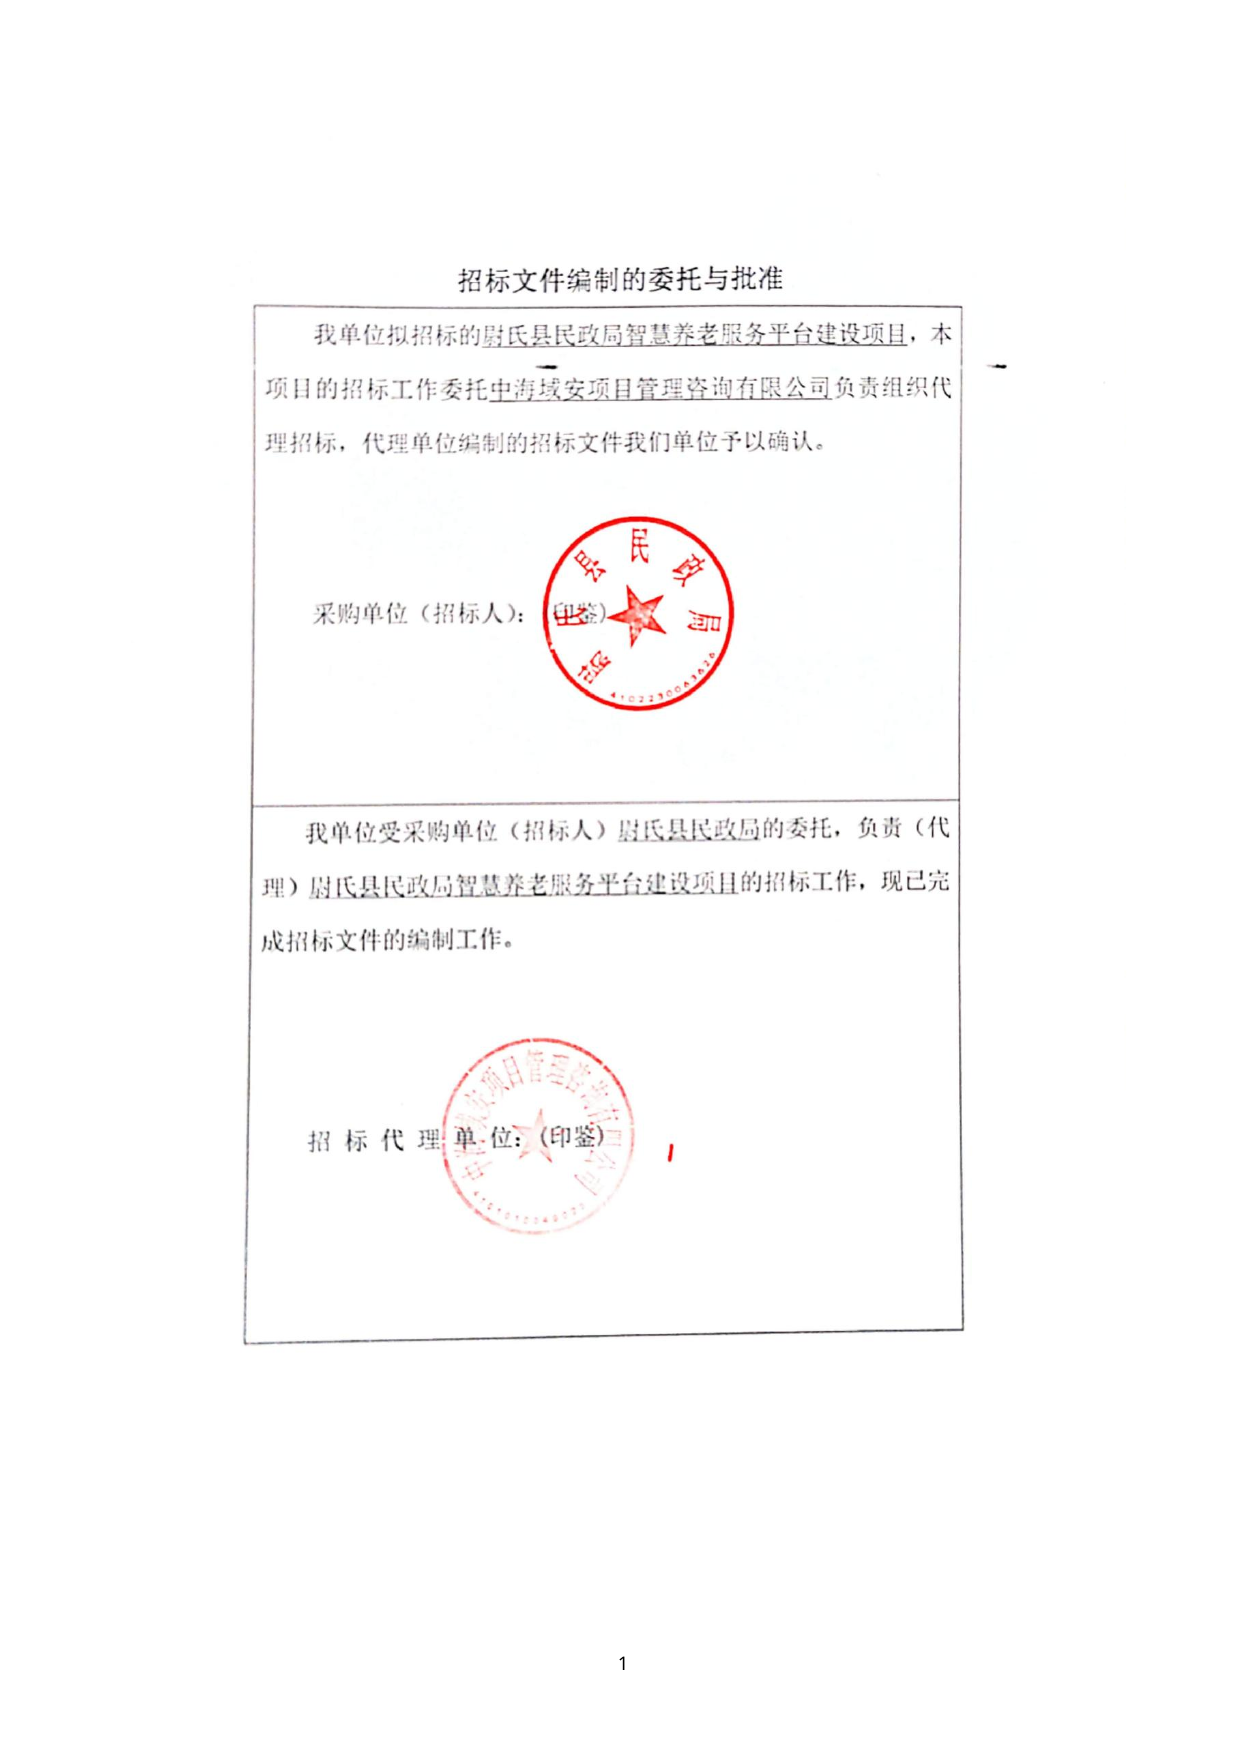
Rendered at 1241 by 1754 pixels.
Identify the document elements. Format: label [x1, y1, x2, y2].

picture [120, 130, 1127, 1494]
